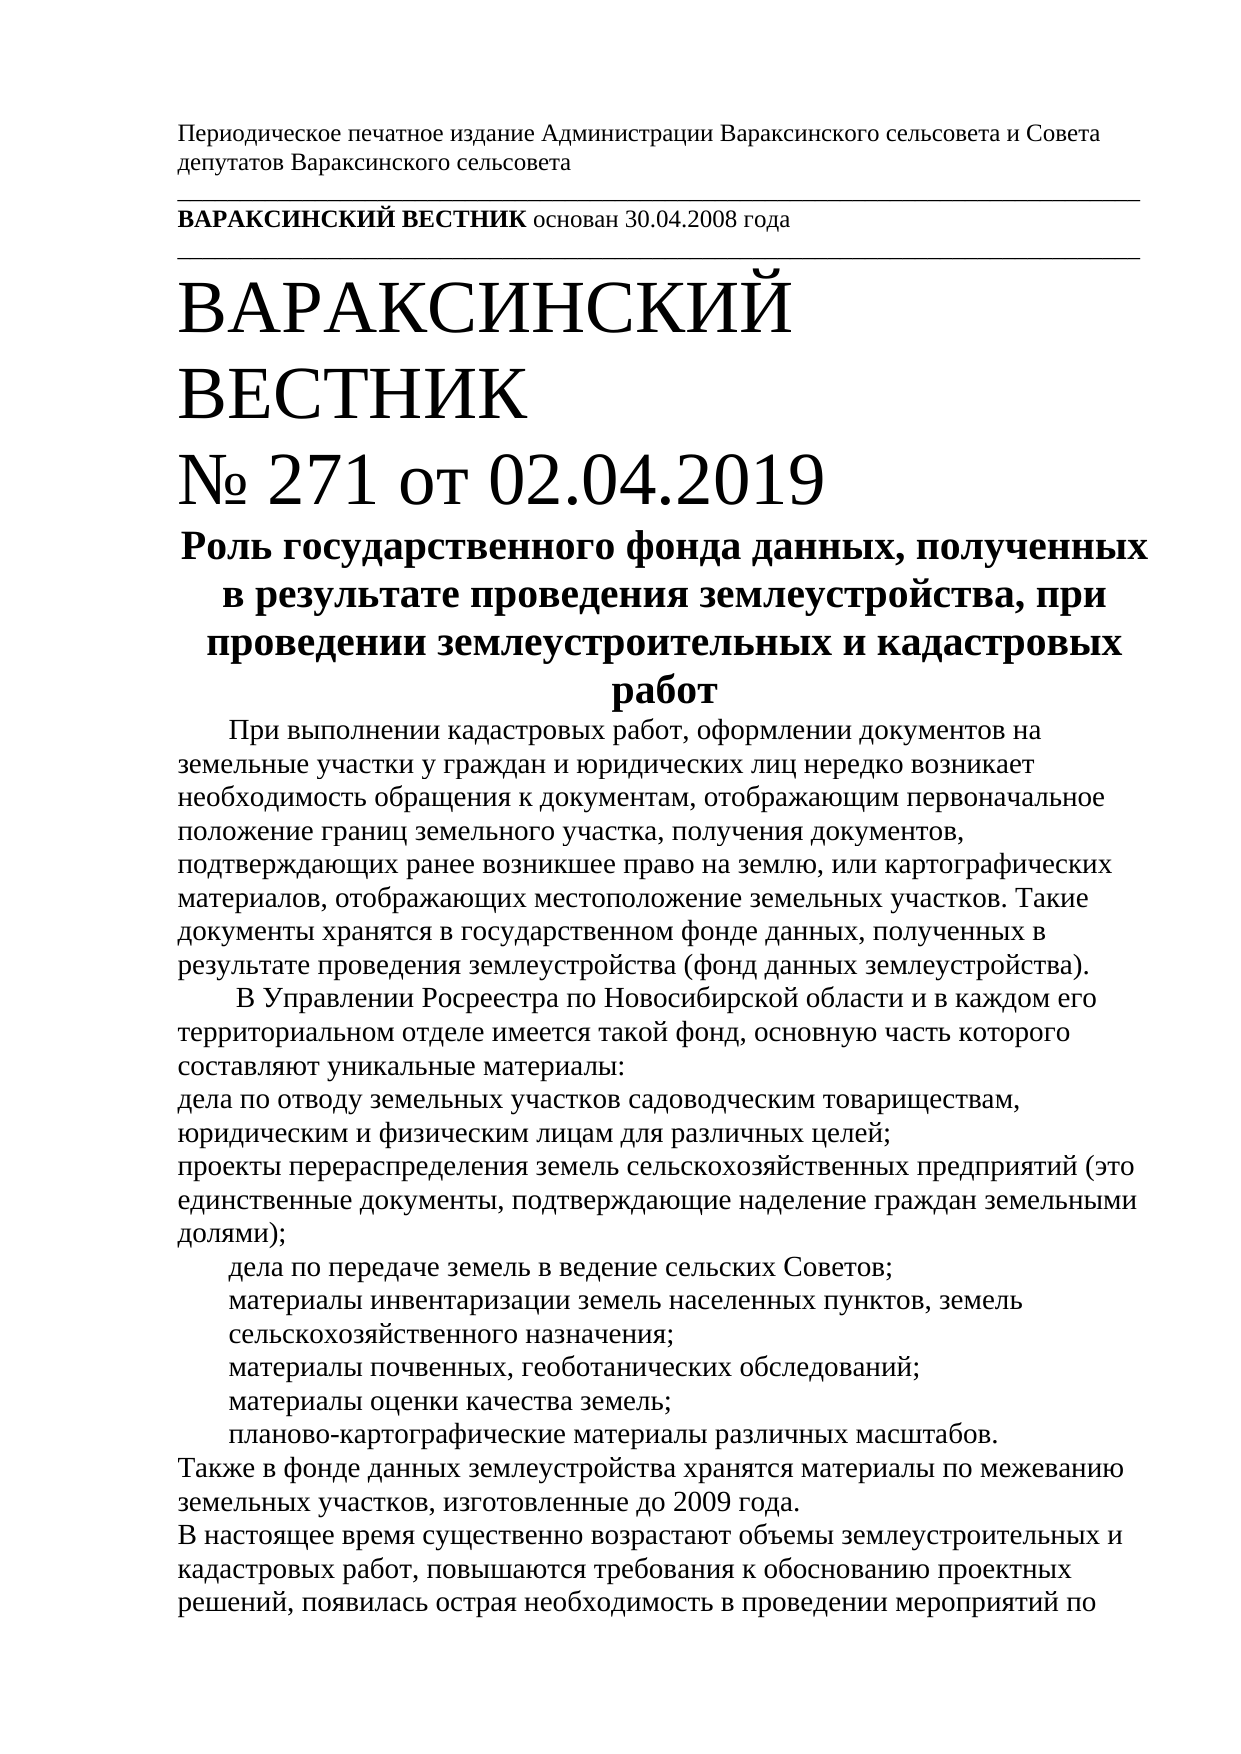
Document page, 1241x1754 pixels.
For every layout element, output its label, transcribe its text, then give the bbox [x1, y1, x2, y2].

text материалы оценки качества земель; [177, 1383, 1152, 1417]
text _____________________________________________________________________________ [177, 176, 1152, 204]
text материалы инвентаризации земель населенных пунктов, земель [177, 1282, 1152, 1316]
text дела по передаче земель в ведение сельских Советов; [177, 1249, 1152, 1282]
text Периодическое печатное издание Администрации Вараксинского сельсовета и Совета депутатов Вараксинского сельсовета [177, 118, 1152, 176]
text дела по отводу земельных участков садоводческим товариществам, юридическим и физическим лицам для различных целей; [177, 1081, 1152, 1148]
text _____________________________________________________________________________ [177, 233, 1152, 262]
text ВАРАКСИНСКИЙ ВЕСТНИК основан 30.04.2008 года [177, 204, 1152, 233]
text Также в фонде данных землеустройства хранятся материалы по межеванию земельных участков, изготовленные до 2009 года. [177, 1450, 1152, 1517]
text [177, 1517, 1152, 1618]
text проекты перераспределения земель сельскохозяйственных предприятий (это единственные документы, подтверждающие наделение граждан земельными долями); [177, 1148, 1152, 1249]
text Роль государственного фонда данных, полученных в результате проведения землеустройства, при проведении землеустроительных и кадастровых работ [177, 521, 1152, 712]
text № 271 от 02.04.2019 [177, 434, 1152, 521]
text В Управлении Росреестра по Новосибирской области и в каждом его территориальном отделе имеется такой фонд, основную часть которого составляют уникальные материалы: [177, 981, 1152, 1081]
text планово-картографические материалы различных масштабов. [177, 1417, 1152, 1450]
text материалы почвенных, геоботанических обследований; [177, 1349, 1152, 1383]
text сельскохозяйственного назначения; [177, 1316, 1152, 1349]
text ВАРАКСИНСКИЙ ВЕСТНИК [177, 262, 1152, 434]
text При выполнении кадастровых работ, оформлении документов на земельные участки у граждан и юридических лиц нередко возникает необходимость обращения к документам, отображающим первоначальное положение границ земельного участка, получения документов, подтверждающих ранее возникшее право на землю, или картографических материалов, отображающих местоположение земельных участков. Такие документы хранятся в государственном фонде данных, полученных в результате проведения землеустройства (фонд данных землеустройства). [177, 712, 1152, 981]
